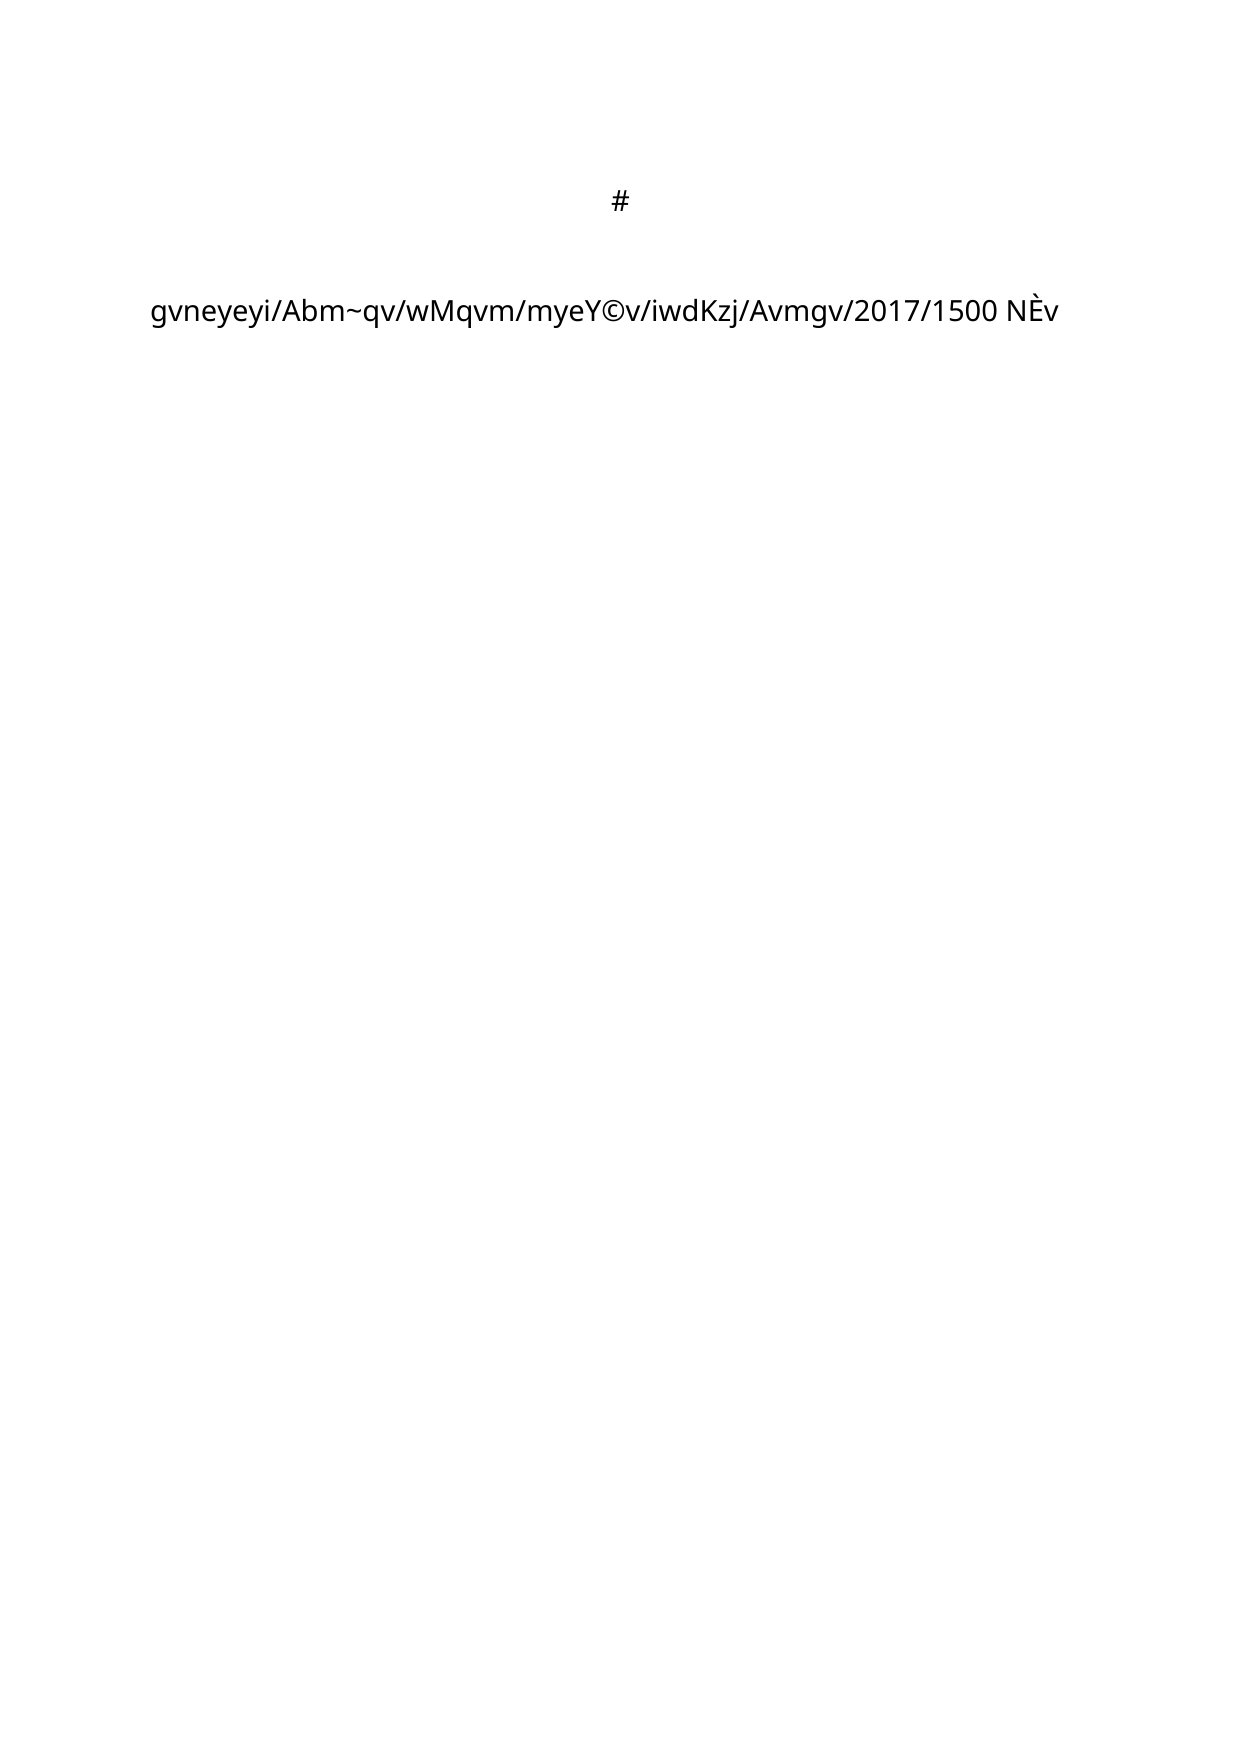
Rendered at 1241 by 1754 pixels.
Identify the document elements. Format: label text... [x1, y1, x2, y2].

text # [150, 180, 1090, 220]
text gvneyeyi/Abm~qv/wMqvm/myeY©v/iwdKzj/Avmgv/2017/1500 NÈv [150, 290, 1090, 330]
